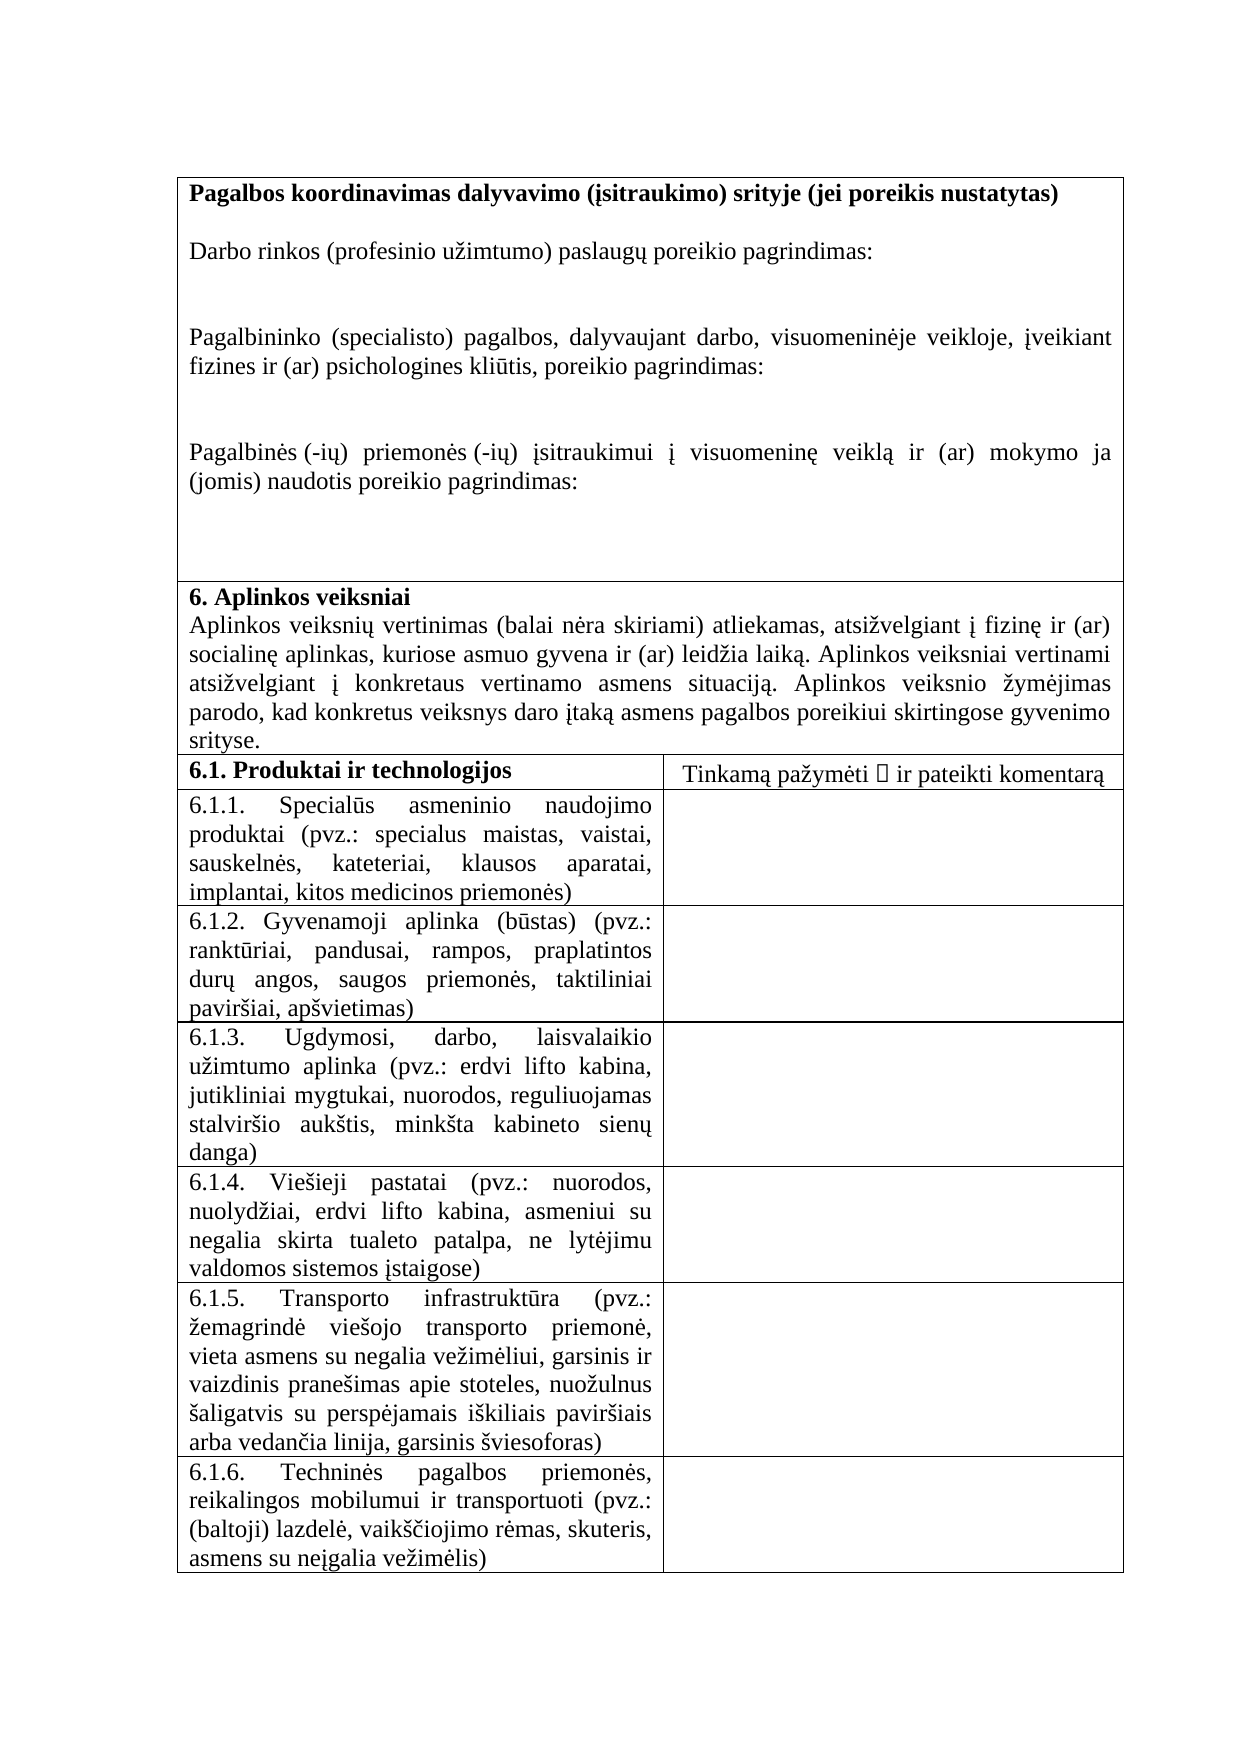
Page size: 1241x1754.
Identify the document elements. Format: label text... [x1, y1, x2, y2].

table_cell Pagalbos koordinavimas dalyvavimo (įsitraukimo) srityje (jei poreikis nustatytas) Darbo rinkos (profesinio užimtumo) paslaugų poreikio pagrindimas: Pagalbininko (specialisto) pagalbos, dalyvaujant darbo, visuomeninėje veikloje, įveikiant fizines ir (ar) psichologines kliūtis, poreikio pagrindimas: Pagalbinės (-ių) priemonės (-ių) įsitraukimui į visuomeninę veiklą ir (ar) mokymo ja (jomis) naudotis poreikio pagrindimas: [178, 178, 1123, 581]
table_cell [664, 790, 1123, 905]
table_cell 6.1.2. Gyvenamoji aplinka (būstas) (pvz.: ranktūriai, pandusai, rampos, praplatintos durų angos, saugos priemonės, taktiliniai paviršiai, apšvietimas) [178, 906, 663, 1021]
table_cell Tinkamą pažymėti  ir pateikti komentarą [664, 755, 1123, 789]
table_cell [664, 906, 1123, 1021]
table_cell 6.1.4. Viešieji pastatai (pvz.: nuorodos, nuolydžiai, erdvi lifto kabina, asmeniui su negalia skirta tualeto patalpa, ne lytėjimu valdomos sistemos įstaigose) [178, 1167, 663, 1282]
table_cell 6.1. Produktai ir technologijos [178, 755, 663, 789]
table_cell [664, 1023, 1123, 1166]
table_cell [664, 1283, 1123, 1456]
table_cell [664, 1167, 1123, 1282]
table_cell 6.1.6. Techninės pagalbos priemonės, reikalingos mobilumui ir transportuoti (pvz.: (baltoji) lazdelė, vaikščiojimo rėmas, skuteris, asmens su neįgalia vežimėlis) [178, 1457, 663, 1572]
table_cell 6. Aplinkos veiksniai Aplinkos veiksnių vertinimas (balai nėra skiriami) atliekamas, atsižvelgiant į fizinę ir (ar) socialinę aplinkas, kuriose asmuo gyvena ir (ar) leidžia laiką. Aplinkos veiksniai vertinami atsižvelgiant į konkretaus vertinamo asmens situaciją. Aplinkos veiksnio žymėjimas parodo, kad konkretus veiksnys daro įtaką asmens pagalbos poreikiui skirtingose gyvenimo srityse. [178, 582, 1123, 754]
table_cell [664, 1457, 1123, 1572]
table_cell 6.1.1. Specialūs asmeninio naudojimo produktai (pvz.: specialus maistas, vaistai, sauskelnės, kateteriai, klausos aparatai, implantai, kitos medicinos priemonės) [178, 790, 663, 905]
table_cell 6.1.5. Transporto infrastruktūra (pvz.: žemagrindė viešojo transporto priemonė, vieta asmens su negalia vežimėliui, garsinis ir vaizdinis pranešimas apie stoteles, nuožulnus šaligatvis su perspėjamais iškiliais paviršiais arba vedančia linija, garsinis šviesoforas) [178, 1283, 663, 1456]
table_cell 6.1.3. Ugdymosi, darbo, laisvalaikio užimtumo aplinka (pvz.: erdvi lifto kabina, jutikliniai mygtukai, nuorodos, reguliuojamas stalviršio aukštis, minkšta kabineto sienų danga) [178, 1023, 663, 1166]
